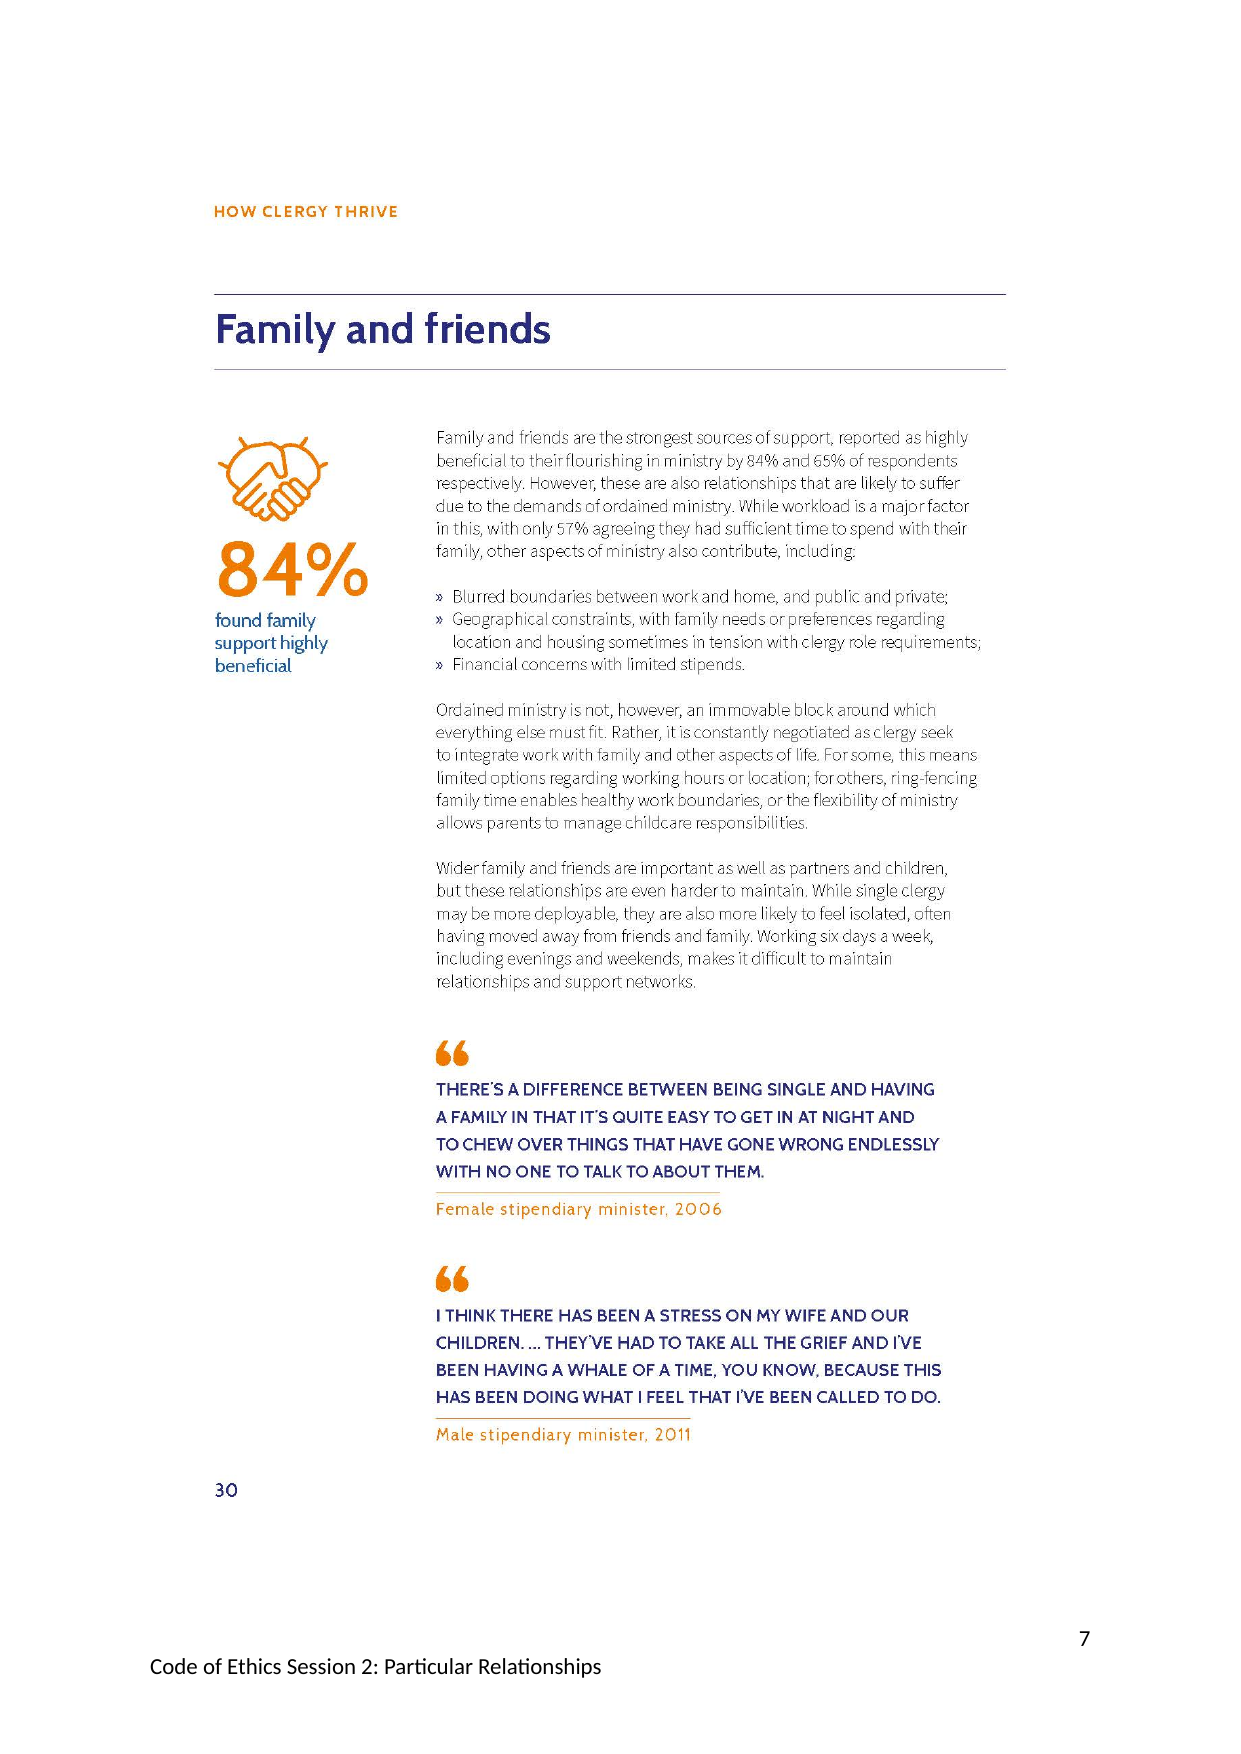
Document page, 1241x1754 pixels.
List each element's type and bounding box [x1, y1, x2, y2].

picture [150, 150, 1112, 1540]
